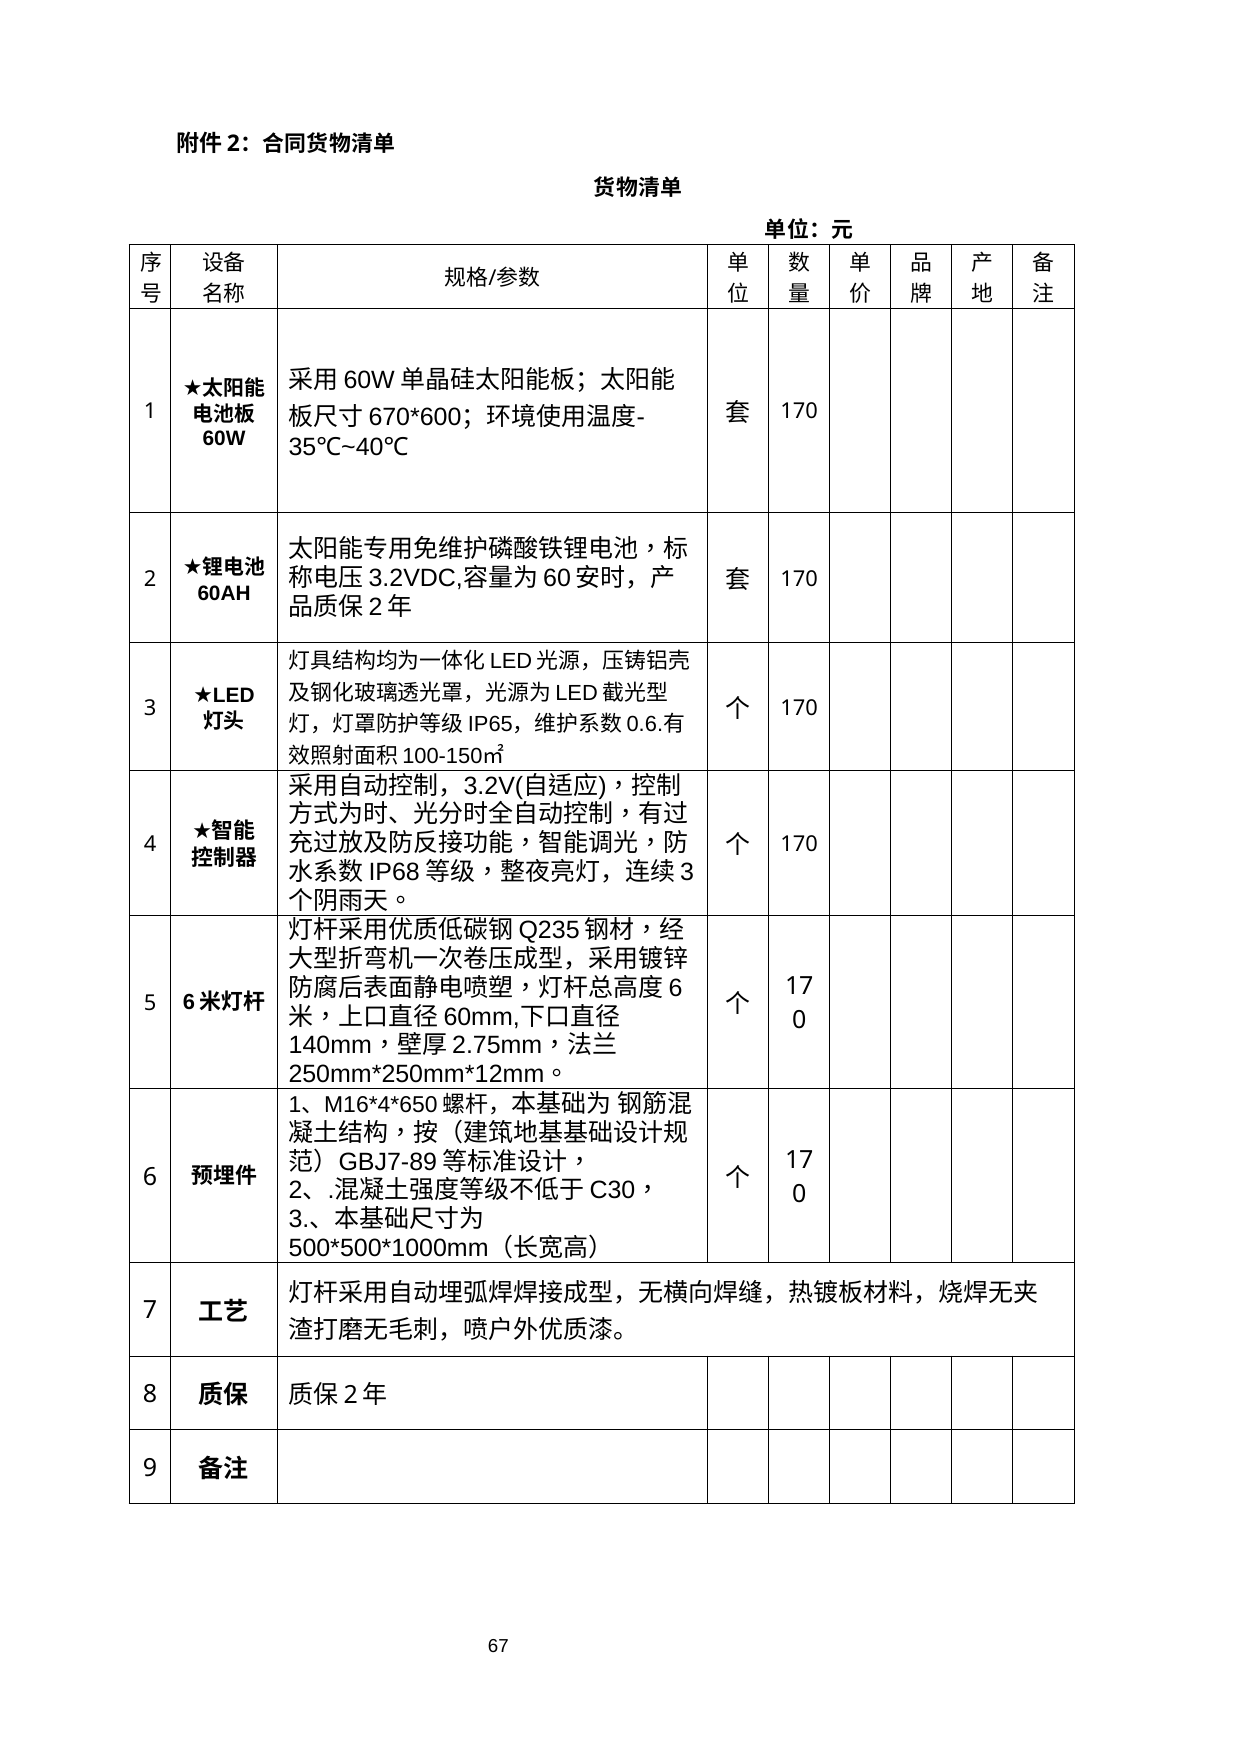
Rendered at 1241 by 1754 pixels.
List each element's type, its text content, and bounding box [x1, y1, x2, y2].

table_cell [952, 1089, 1012, 1262]
table_cell [708, 1357, 768, 1429]
table_cell [1013, 1357, 1074, 1429]
table_cell [891, 309, 951, 512]
table_cell [891, 643, 951, 770]
table_cell [769, 1357, 829, 1429]
table_cell [891, 1430, 951, 1503]
table_header 单价 [830, 245, 890, 308]
table_header 设备 名称 [171, 245, 277, 308]
table_cell ★太阳能电池板60W [171, 309, 277, 512]
table_header 品牌 [891, 245, 951, 308]
table_cell [830, 643, 890, 770]
table_cell [769, 1430, 829, 1503]
table_header 备注 [1013, 245, 1074, 308]
table_cell 170 [769, 309, 829, 512]
table_cell 备注 [171, 1430, 277, 1503]
text 单位：元 [165, 213, 1110, 244]
table_cell [952, 1430, 1012, 1503]
table_cell 个 [708, 916, 768, 1088]
table_cell 3 [130, 643, 170, 770]
table_cell 采用60W单晶硅太阳能板；太阳能板尺寸670*600；环境使用温度-35℃~40℃ [278, 309, 707, 512]
table_cell 质保 [171, 1357, 277, 1429]
table_cell 采用自动控制，3.2V(自适应)，控制方式为时、光分时全自动控制，有过充过放及防反接功能，智能调光，防水系数IP68等级，整夜亮灯，连续3个阴雨天。 [278, 771, 707, 914]
table_cell [891, 1357, 951, 1429]
table_cell ★智能控制器 [171, 771, 277, 914]
table_cell [830, 771, 890, 914]
table_cell ★LED灯头 [171, 643, 277, 770]
table_cell [952, 771, 1012, 914]
table_header 单位 [708, 245, 768, 308]
table_cell 预埋件 [171, 1089, 277, 1262]
table_cell 8 [130, 1357, 170, 1429]
table_cell 1、M16*4*650螺杆，本基础为 钢筋混凝土结构，按（建筑地基基础设计规范）GBJ7-89等标准设计， 2、.混凝土强度等级不低于C30， 3.、本基础尺寸为500*500*1000mm（长宽高） [278, 1089, 707, 1262]
table_cell 个 [708, 643, 768, 770]
table_cell [830, 916, 890, 1088]
table_header 数量 [769, 245, 829, 308]
table_cell [952, 513, 1012, 642]
table_header 序号 [130, 245, 170, 308]
table_cell [1013, 1430, 1074, 1503]
table_cell 9 [130, 1430, 170, 1503]
table_cell [891, 916, 951, 1088]
table_cell [1013, 309, 1074, 512]
text 附件2：合同货物清单 [176, 118, 1099, 160]
table_cell [1013, 916, 1074, 1088]
table_cell 套 [708, 513, 768, 642]
table_cell 7 [130, 1263, 170, 1356]
table_cell [708, 1430, 768, 1503]
table_cell 质保2年 [278, 1357, 707, 1429]
table_cell 工艺 [171, 1263, 277, 1356]
table_header 产地 [952, 245, 1012, 308]
table_cell [830, 1430, 890, 1503]
table_cell [278, 1430, 707, 1503]
table_cell 170 [769, 643, 829, 770]
table_cell 太阳能专用免维护磷酸铁锂电池，标称电压3.2VDC,容量为60安时，产品质保2年 [278, 513, 707, 642]
text 货物清单 [165, 172, 1110, 202]
table_cell 170 [769, 1089, 829, 1262]
table_cell [830, 1357, 890, 1429]
table_cell [952, 916, 1012, 1088]
table_cell [1013, 1089, 1074, 1262]
table_cell [830, 1089, 890, 1262]
table_cell 灯具结构均为一体化LED光源，压铸铝壳及钢化玻璃透光罩，光源为LED截光型灯，灯罩防护等级IP65，维护系数0.6.有效照射面积100-150㎡ [278, 643, 707, 770]
table_header 规格/参数 [278, 245, 707, 308]
table_cell 6 [130, 1089, 170, 1262]
table_cell 2 [130, 513, 170, 642]
table_cell 灯杆采用优质低碳钢Q235钢材，经大型折弯机一次卷压成型，采用镀锌防腐后表面静电喷塑，灯杆总高度6米，上口直径60mm,下口直径140mm，壁厚2.75mm，法兰250mm*250mm*12mm。 [278, 916, 707, 1088]
table_cell 个 [708, 1089, 768, 1262]
table_cell 灯杆采用自动埋弧焊焊接成型，无横向焊缝，热镀板材料，烧焊无夹渣打磨无毛刺，喷户外优质漆。 [278, 1263, 1074, 1356]
table_cell 1 [130, 309, 170, 512]
table_cell ★锂电池60AH [171, 513, 277, 642]
table_cell [952, 643, 1012, 770]
table_cell [830, 513, 890, 642]
table_cell 170 [769, 916, 829, 1088]
table_cell 个 [708, 771, 768, 914]
table_cell [952, 1357, 1012, 1429]
table_cell 5 [130, 916, 170, 1088]
table_cell [1013, 513, 1074, 642]
table_cell 6米灯杆 [171, 916, 277, 1088]
table_cell [1013, 771, 1074, 914]
table_cell 170 [769, 771, 829, 914]
table_cell 4 [130, 771, 170, 914]
table_cell 套 [708, 309, 768, 512]
table_cell [891, 1089, 951, 1262]
table_cell [891, 771, 951, 914]
table_cell [952, 309, 1012, 512]
table_cell 170 [769, 513, 829, 642]
table_cell [891, 513, 951, 642]
table_cell [1013, 643, 1074, 770]
table_cell [830, 309, 890, 512]
